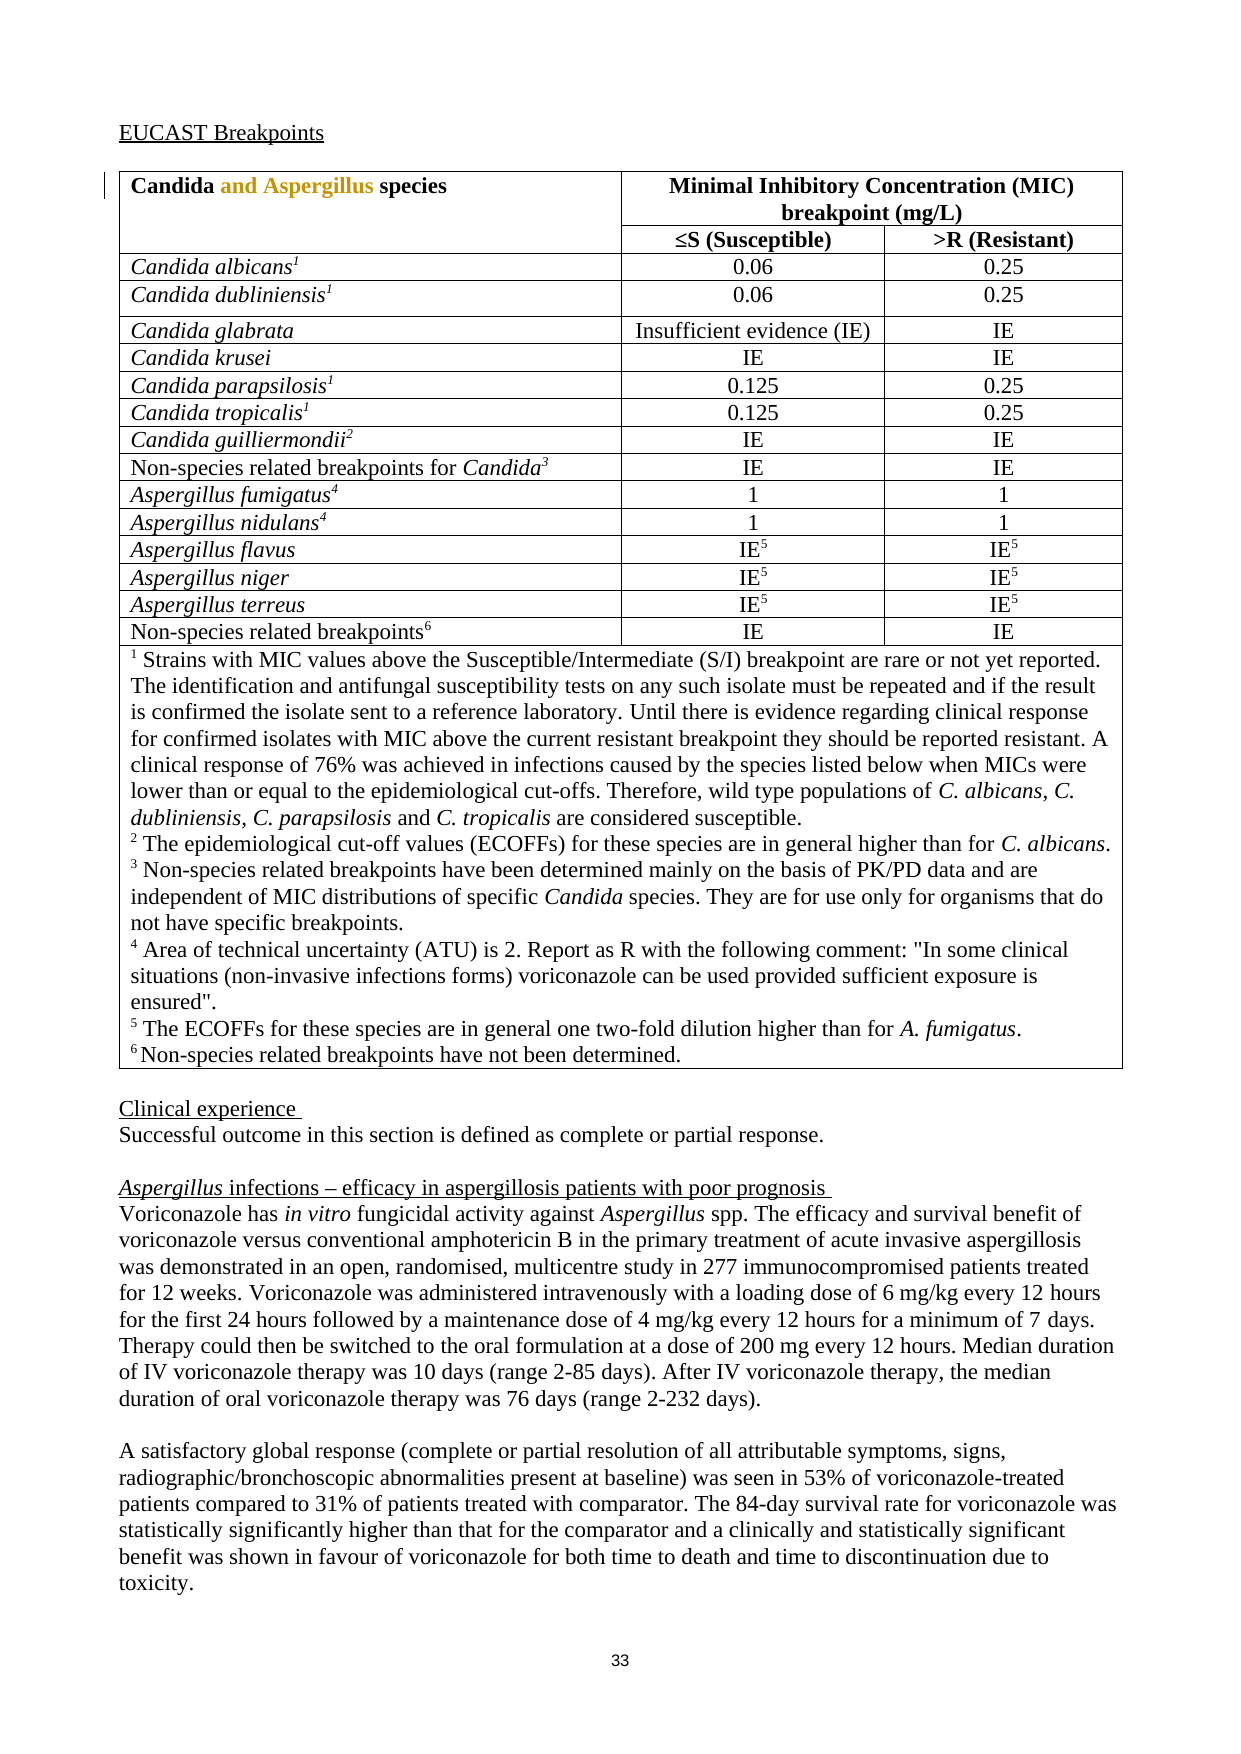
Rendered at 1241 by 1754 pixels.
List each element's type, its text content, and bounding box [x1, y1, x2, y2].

text Clinical experience [118, 1095, 1122, 1121]
text Aspergillus infections – efficacy in aspergillosis patients with poor prognosis [118, 1174, 1122, 1200]
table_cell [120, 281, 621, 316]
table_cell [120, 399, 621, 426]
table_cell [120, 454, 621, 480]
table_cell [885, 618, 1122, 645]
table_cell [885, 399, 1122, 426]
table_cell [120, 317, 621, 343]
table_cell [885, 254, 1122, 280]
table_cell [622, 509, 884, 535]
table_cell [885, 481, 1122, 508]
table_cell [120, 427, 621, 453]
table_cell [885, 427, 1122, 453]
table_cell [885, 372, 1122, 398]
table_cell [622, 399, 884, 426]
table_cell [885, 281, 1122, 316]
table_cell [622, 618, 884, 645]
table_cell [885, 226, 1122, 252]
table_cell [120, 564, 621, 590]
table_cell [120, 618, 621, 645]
text EUCAST Breakpoints [118, 118, 1122, 145]
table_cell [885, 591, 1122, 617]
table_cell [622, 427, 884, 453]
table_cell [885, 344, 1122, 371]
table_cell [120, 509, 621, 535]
text Voriconazole has in vitro fungicidal activity against Aspergillus spp. The efficacy and survival benefit of voriconazole versus conventional amphotericin B in the primary treatment of acute invasive aspergillosis was demonstrated in an open, randomised, multicentre study in 277 immunocompromised patients treated for 12 weeks. Voriconazole was administered intravenously with a loading dose of 6 mg/kg every 12 hours for the first 24 hours followed by a maintenance dose of 4 mg/kg every 12 hours for a minimum of 7 days. Therapy could then be switched to the oral formulation at a dose of 200 mg every 12 hours. Median duration of IV voriconazole therapy was 10 days (range 2-85 days). After IV voriconazole therapy, the median duration of oral voriconazole therapy was 76 days (range 2-232 days). [118, 1200, 1122, 1411]
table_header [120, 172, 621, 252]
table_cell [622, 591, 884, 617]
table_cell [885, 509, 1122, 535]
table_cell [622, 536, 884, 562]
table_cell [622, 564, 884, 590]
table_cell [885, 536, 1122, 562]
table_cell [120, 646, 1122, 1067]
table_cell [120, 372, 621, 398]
text Successful outcome in this section is defined as complete or partial response. [118, 1121, 1122, 1147]
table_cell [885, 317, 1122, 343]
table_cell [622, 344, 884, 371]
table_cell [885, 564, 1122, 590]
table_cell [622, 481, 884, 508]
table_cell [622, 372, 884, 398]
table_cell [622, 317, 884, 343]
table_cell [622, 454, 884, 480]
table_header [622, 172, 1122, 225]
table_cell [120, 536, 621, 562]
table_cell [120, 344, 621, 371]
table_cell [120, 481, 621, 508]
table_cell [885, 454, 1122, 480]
text A satisfactory global response (complete or partial resolution of all attributable symptoms, signs, radiographic/bronchoscopic abnormalities present at baseline) was seen in 53% of voriconazole-treated patients compared to 31% of patients treated with comparator. The 84-day survival rate for voriconazole was statistically significantly higher than that for the comparator and a clinically and statistically significant benefit was shown in favour of voriconazole for both time to death and time to discontinuation due to toxicity. [118, 1437, 1122, 1596]
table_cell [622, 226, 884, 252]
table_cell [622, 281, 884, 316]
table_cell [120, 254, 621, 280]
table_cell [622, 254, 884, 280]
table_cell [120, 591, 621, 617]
